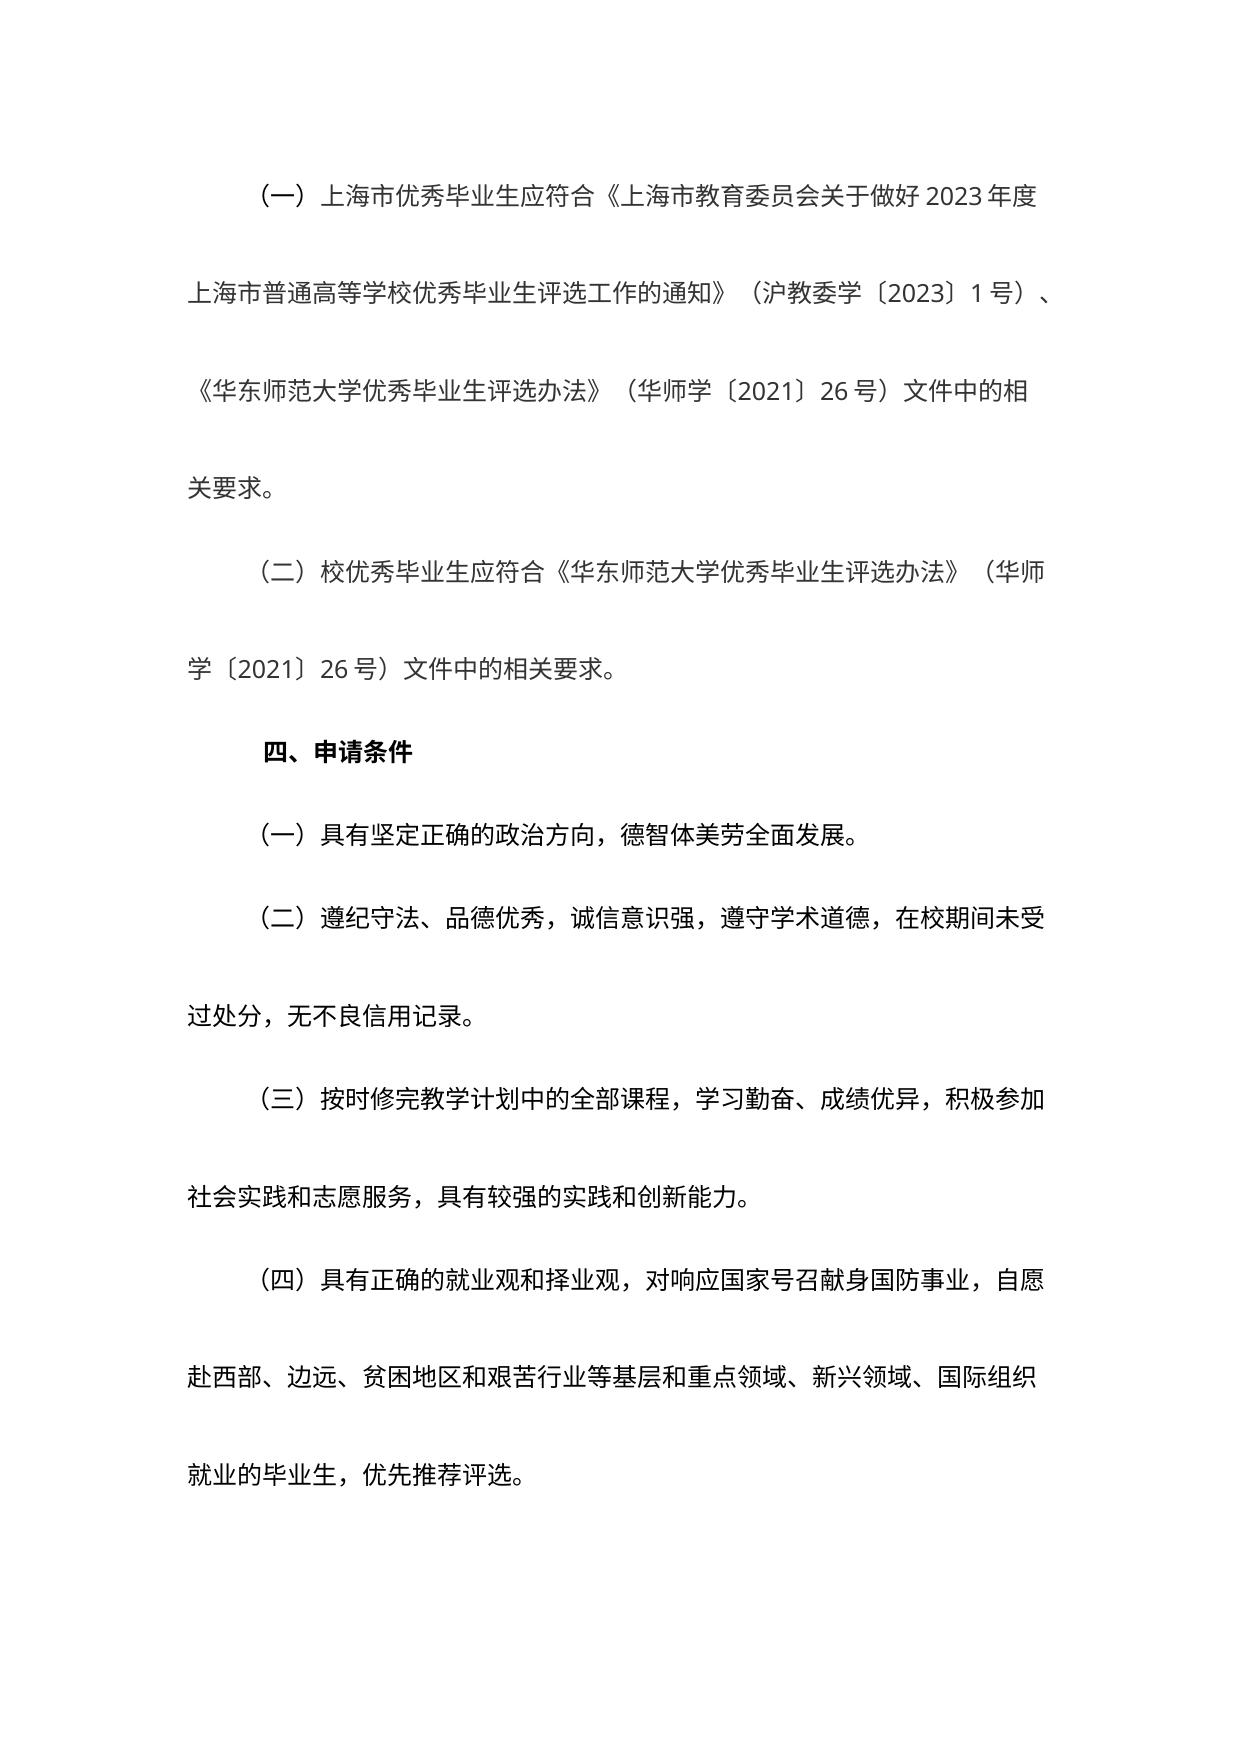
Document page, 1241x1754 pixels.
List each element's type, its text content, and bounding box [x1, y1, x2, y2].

text （四）具有正确的就业观和择业观，对响应国家号召献身国防事业，自愿赴西部、边远、贫困地区和艰苦行业等基层和重点领域、新兴领域、国际组织就业的毕业生，优先推荐评选。 [187, 1246, 1053, 1506]
text （二）校优秀毕业生应符合《华东师范大学优秀毕业生评选办法》（华师学〔2021〕26号）文件中的相关要求。 [187, 538, 1053, 700]
text 四、申请条件 [187, 718, 1053, 783]
text （二）遵纪守法、品德优秀，诚信意识强，遵守学术道德，在校期间未受过处分，无不良信用记录。 [187, 884, 1053, 1047]
text （三）按时修完教学计划中的全部课程，学习勤奋、成绩优异，积极参加社会实践和志愿服务，具有较强的实践和创新能力。 [187, 1065, 1053, 1228]
text （一）上海市优秀毕业生应符合《上海市教育委员会关于做好2023年度上海市普通高等学校优秀毕业生评选工作的通知》（沪教委学〔2023〕1号）、《华东师范大学优秀毕业生评选办法》（华师学〔2021〕26号）文件中的相关要求。 [187, 162, 1053, 519]
text （一）具有坚定正确的政治方向，德智体美劳全面发展。 [187, 801, 1053, 866]
